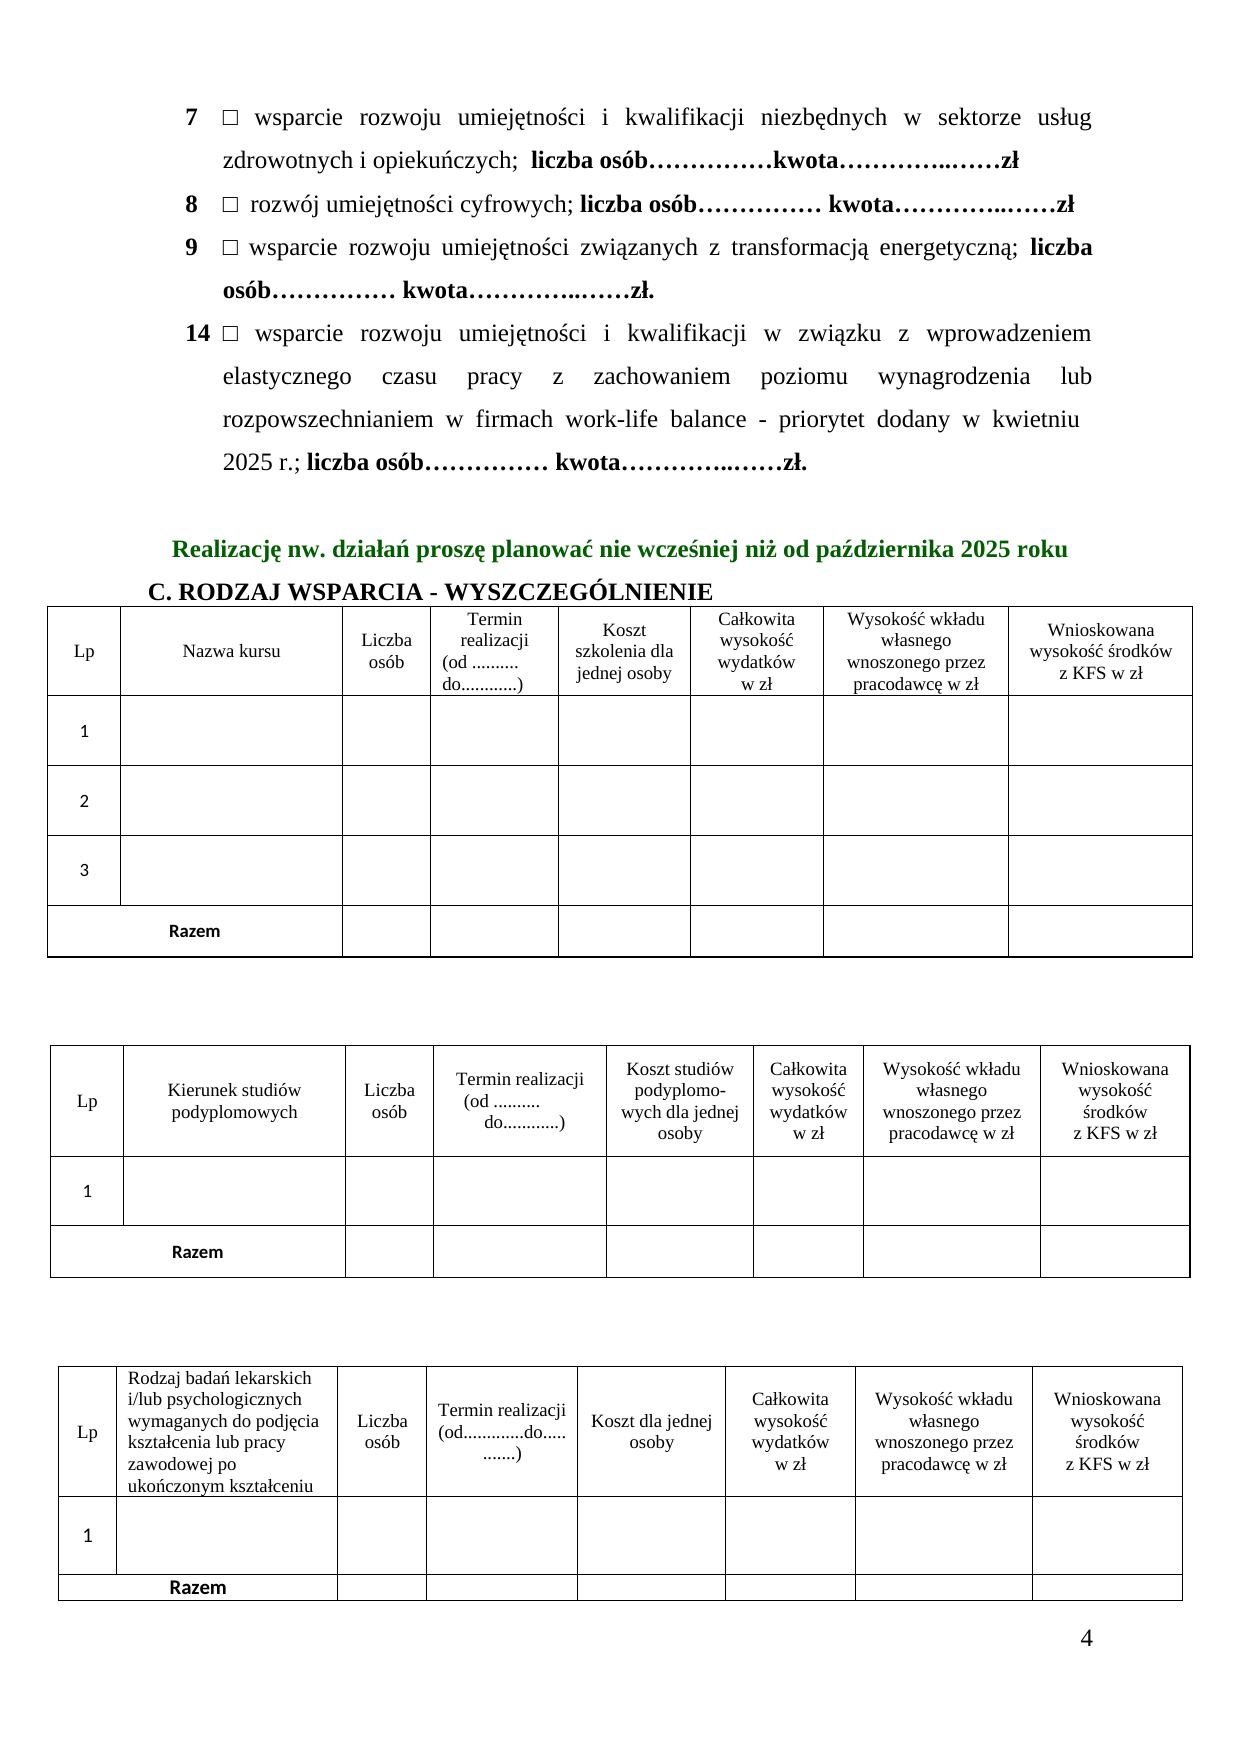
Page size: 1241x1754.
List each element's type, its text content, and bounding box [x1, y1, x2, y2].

table_header Całkowita wysokość wydatków w zł [726, 1367, 855, 1496]
table_header Całkowita wysokość wydatków w zł [754, 1046, 863, 1156]
table_header Termin realizacji (od .......... do............) [431, 607, 558, 695]
table_cell [691, 836, 823, 904]
list □ wsparcie rozwoju umiejętności i kwalifikacji niezbędnych w sektorze usług zdrowotnych i opiekuńczych; liczba osób……………kwota…………..……zł [185, 102, 1093, 174]
table_cell Razem [48, 906, 342, 956]
text C. RODZAJ WSPARCIA - WYSZCZEGÓLNIENIE [148, 577, 1093, 606]
table_header Lp [51, 1046, 123, 1156]
table_cell [1033, 1497, 1182, 1573]
table_cell [121, 696, 342, 765]
table_cell [726, 1575, 855, 1600]
table_cell [343, 906, 430, 956]
list □ wsparcie rozwoju umiejętności związanych z transformacją energetyczną; liczba osób…………… kwota…………..……zł. [185, 232, 1093, 304]
table_header Rodzaj badań lekarskich i/lub psychologicznych wymaganych do podjęcia kształcenia lub pracy zawodowej po ukończonym kształceniu [117, 1367, 337, 1496]
table_cell [343, 696, 430, 765]
table_cell [117, 1497, 337, 1573]
table_cell [346, 1157, 433, 1225]
table_cell [431, 696, 558, 765]
table_header Wysokość wkładu własnego wnoszonego przez pracodawcę w zł [864, 1046, 1040, 1156]
table_header Liczba osób [338, 1367, 426, 1496]
table_header Koszt szkolenia dla jednej osoby [559, 607, 690, 695]
table_cell Razem [51, 1226, 345, 1277]
table_cell [343, 766, 430, 835]
table_cell [824, 766, 1008, 835]
table_cell [338, 1575, 426, 1600]
table_cell 1 [48, 696, 120, 765]
table_cell [691, 766, 823, 835]
table_cell [691, 906, 823, 956]
table_cell [754, 1157, 863, 1225]
table_header Liczba osób [343, 607, 430, 695]
text Realizację nw. działań proszę planować nie wcześniej niż od października 2025 roku [148, 534, 1093, 562]
table_cell [864, 1226, 1040, 1277]
table_header Kierunek studiów podyplomowych [124, 1046, 345, 1156]
table_cell [691, 696, 823, 765]
table_cell [124, 1157, 345, 1225]
table_cell [824, 906, 1008, 956]
table_cell [856, 1497, 1032, 1573]
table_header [856, 1367, 1032, 1496]
table_cell [1041, 1157, 1189, 1225]
table_cell [121, 766, 342, 835]
table_cell [431, 766, 558, 835]
table_header Termin realizacji (od .......... do............) [434, 1046, 606, 1156]
table_cell [559, 906, 690, 956]
table_header Koszt dla jednej osoby [578, 1367, 725, 1496]
table_header Lp [59, 1367, 116, 1496]
table_cell [754, 1226, 863, 1277]
table_cell [121, 836, 342, 904]
table_cell [1009, 906, 1192, 956]
table_cell [427, 1575, 577, 1600]
table_header Liczba osób [346, 1046, 433, 1156]
table_cell [607, 1157, 753, 1225]
table_cell [559, 696, 690, 765]
table_cell [431, 906, 558, 956]
list □ wsparcie rozwoju umiejętności i kwalifikacji w związku z wprowadzeniem elastycznego czasu pracy z zachowaniem poziomu wynagrodzenia lub rozpowszechnianiem w firmach work-life balance - priorytet dodany w kwietniu 2025 r.; liczba osób…………… kwota…………..……zł. [185, 318, 1093, 476]
table_cell [824, 836, 1008, 904]
table_cell [427, 1497, 577, 1573]
table_cell [338, 1497, 426, 1573]
table_cell [1009, 696, 1192, 765]
table_cell [578, 1575, 725, 1600]
table_cell [856, 1575, 1032, 1600]
table_cell [1041, 1226, 1189, 1277]
table_cell [864, 1157, 1040, 1225]
table_header Wnioskowana wysokość środków z KFS w zł [1009, 607, 1192, 695]
table_cell [1033, 1575, 1182, 1600]
table_cell [1009, 766, 1192, 835]
table_cell [434, 1226, 606, 1277]
table_cell 1 [59, 1497, 116, 1573]
table_cell [578, 1497, 725, 1573]
table_cell [1009, 836, 1192, 904]
table_cell [343, 836, 430, 904]
table_cell [346, 1226, 433, 1277]
table_cell [559, 766, 690, 835]
table_header Nazwa kursu [121, 607, 342, 695]
table_cell [824, 696, 1008, 765]
table_header Koszt studiów podyplomo-wych dla jednej osoby [607, 1046, 753, 1156]
table_cell 2 [48, 766, 120, 835]
table_header Lp [48, 607, 120, 695]
table_cell [559, 836, 690, 904]
list □ rozwój umiejętności cyfrowych; liczba osób…………… kwota…………..……zł [185, 189, 1093, 217]
table_header Całkowita wysokość wydatków w zł [691, 607, 823, 695]
table_cell [726, 1497, 855, 1573]
table_header Termin realizacji (od.............do............) [427, 1367, 577, 1496]
table_header Wnioskowana wysokość środków z KFS w zł [1033, 1367, 1182, 1496]
table_header Wnioskowana wysokość środków z KFS w zł [1041, 1046, 1189, 1156]
table_cell Razem [59, 1575, 337, 1600]
table_cell [431, 836, 558, 904]
table_cell [434, 1157, 606, 1225]
table_cell 3 [48, 836, 120, 904]
table_cell [607, 1226, 753, 1277]
table_cell 1 [51, 1157, 123, 1225]
table_header Wysokość wkładu własnego wnoszonego przez pracodawcę w zł [824, 607, 1008, 695]
